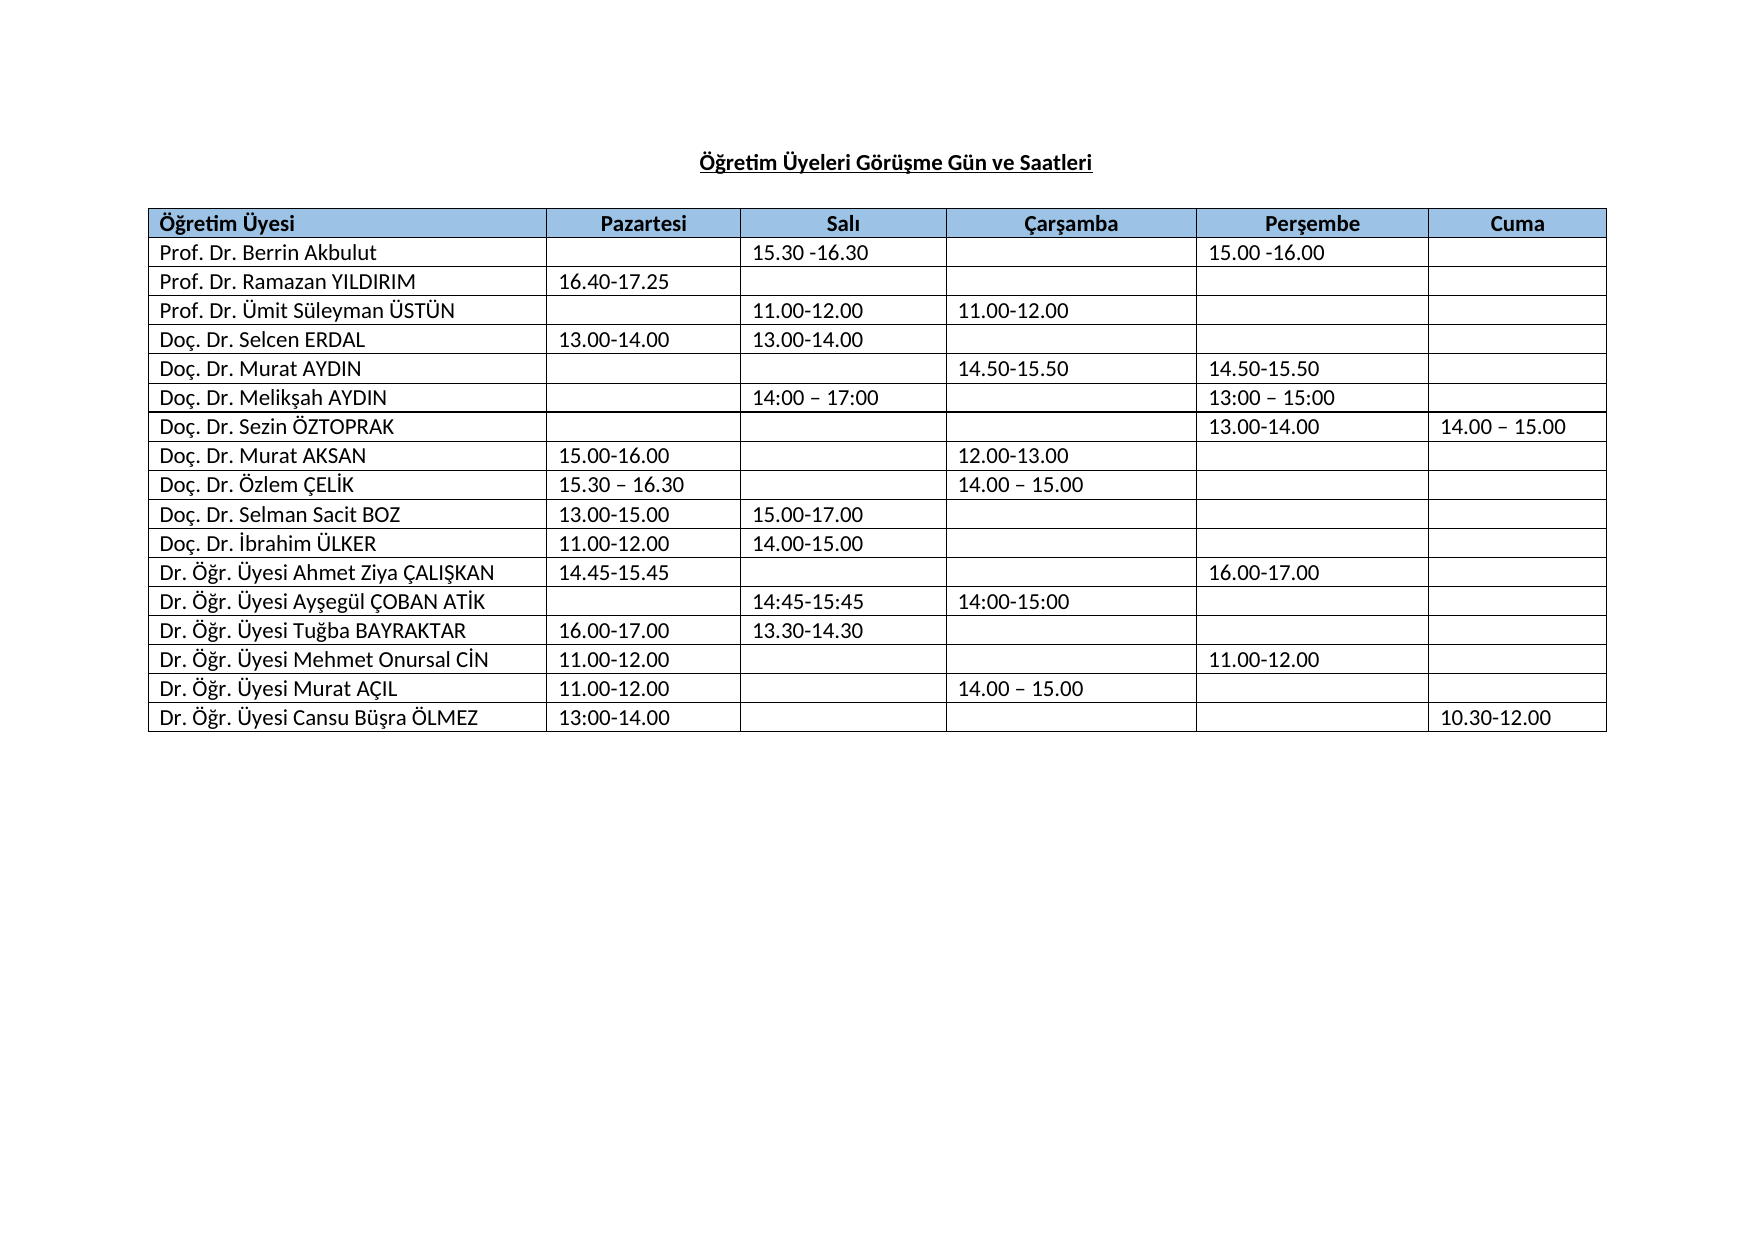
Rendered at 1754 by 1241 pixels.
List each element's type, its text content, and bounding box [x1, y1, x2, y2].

table_cell [947, 616, 1196, 644]
table_cell [1197, 674, 1428, 702]
table_cell 13:00-14.00 [547, 703, 740, 731]
table_cell [1197, 703, 1428, 731]
table_cell 14.00 – 15.00 [947, 471, 1196, 499]
table_cell [947, 500, 1196, 528]
table_cell [741, 413, 946, 441]
table_cell 14.50-15.50 [1197, 354, 1428, 382]
table_cell [1429, 296, 1606, 324]
table_cell 15.00 -16.00 [1197, 238, 1428, 266]
table_cell [547, 587, 740, 615]
table_cell [1429, 442, 1606, 469]
table_cell [1429, 471, 1606, 499]
table_cell 14:45-15:45 [741, 587, 946, 615]
table_cell 13.00-14.00 [1197, 413, 1428, 441]
table_cell [1197, 529, 1428, 557]
table_cell [741, 442, 946, 469]
table_cell [1429, 558, 1606, 586]
table_cell 14:00 – 17:00 [741, 384, 946, 411]
table_cell [1197, 442, 1428, 469]
table_cell [1429, 500, 1606, 528]
table_cell [1197, 296, 1428, 324]
table_cell [1429, 238, 1606, 266]
table_cell [741, 558, 946, 586]
table_cell Doç. Dr. Murat AYDIN [149, 354, 546, 382]
table_header Çarşamba [947, 209, 1196, 237]
table_cell 11.00-12.00 [947, 296, 1196, 324]
table_cell [947, 325, 1196, 353]
table_header Pazartesi [547, 209, 740, 237]
table_cell Doç. Dr. Sezin ÖZTOPRAK [149, 413, 546, 441]
table_cell [947, 267, 1196, 295]
table_cell 14.00 – 15.00 [947, 674, 1196, 702]
table_cell [947, 384, 1196, 411]
table_cell Doç. Dr. İbrahim ÜLKER [149, 529, 546, 557]
table_cell [1429, 645, 1606, 673]
table_cell [1429, 325, 1606, 353]
table_cell 16.00-17.00 [547, 616, 740, 644]
table_cell [1429, 384, 1606, 411]
table_cell 13:00 – 15:00 [1197, 384, 1428, 411]
table_cell Dr. Öğr. Üyesi Ahmet Ziya ÇALIŞKAN [149, 558, 546, 586]
table_cell Doç. Dr. Murat AKSAN [149, 442, 546, 469]
table_cell [1429, 587, 1606, 615]
table_cell [947, 529, 1196, 557]
table_cell [1197, 267, 1428, 295]
table_cell [1197, 325, 1428, 353]
table_cell [547, 413, 740, 441]
table_cell Dr. Öğr. Üyesi Murat AÇIL [149, 674, 546, 702]
table_cell Prof. Dr. Ramazan YILDIRIM [149, 267, 546, 295]
table_cell Dr. Öğr. Üyesi Cansu Büşra ÖLMEZ [149, 703, 546, 731]
table_header Cuma [1429, 209, 1606, 237]
table_cell [1429, 529, 1606, 557]
table_cell 11.00-12.00 [547, 529, 740, 557]
table_cell 13.00-15.00 [547, 500, 740, 528]
table_cell 10.30-12.00 [1429, 703, 1606, 731]
table_cell 15.30 -16.30 [741, 238, 946, 266]
table_cell 14.50-15.50 [947, 354, 1196, 382]
table_cell Doç. Dr. Özlem ÇELİK [149, 471, 546, 499]
table_cell [1197, 616, 1428, 644]
table_cell 14.00-15.00 [741, 529, 946, 557]
table_cell 13.00-14.00 [547, 325, 740, 353]
table_cell 13.30-14.30 [741, 616, 946, 644]
table_cell 14:00-15:00 [947, 587, 1196, 615]
table_cell [1197, 471, 1428, 499]
table_header Öğretim Üyesi [149, 209, 546, 237]
table_header Salı [741, 209, 946, 237]
table_cell 16.40-17.25 [547, 267, 740, 295]
table_cell 16.00-17.00 [1197, 558, 1428, 586]
table_cell Doç. Dr. Selman Sacit BOZ [149, 500, 546, 528]
table_cell [741, 354, 946, 382]
table_cell [1429, 267, 1606, 295]
table_cell [547, 296, 740, 324]
table_cell [741, 267, 946, 295]
table_cell Prof. Dr. Berrin Akbulut [149, 238, 546, 266]
table_cell Doç. Dr. Selcen ERDAL [149, 325, 546, 353]
table_cell 15.00-17.00 [741, 500, 946, 528]
table_cell [741, 471, 946, 499]
table_cell 14.45-15.45 [547, 558, 740, 586]
table_cell [1197, 500, 1428, 528]
table_cell [1429, 354, 1606, 382]
table_cell [741, 674, 946, 702]
table_cell [947, 645, 1196, 673]
table_cell [1197, 587, 1428, 615]
table_cell 11.00-12.00 [741, 296, 946, 324]
table_cell [741, 703, 946, 731]
table_cell 13.00-14.00 [741, 325, 946, 353]
table_cell 11.00-12.00 [547, 645, 740, 673]
table_cell [947, 703, 1196, 731]
table_cell [547, 354, 740, 382]
table_cell [547, 238, 740, 266]
table_cell [947, 413, 1196, 441]
table_cell 14.00 – 15.00 [1429, 413, 1606, 441]
text Öğretim Üyeleri Görüşme Gün ve Saatleri [185, 148, 1606, 176]
table_cell [547, 384, 740, 411]
table_cell Dr. Öğr. Üyesi Ayşegül ÇOBAN ATİK [149, 587, 546, 615]
table_cell [1429, 616, 1606, 644]
table_cell Dr. Öğr. Üyesi Mehmet Onursal CİN [149, 645, 546, 673]
table_header Perşembe [1197, 209, 1428, 237]
table_cell 12.00-13.00 [947, 442, 1196, 469]
table_cell 15.00-16.00 [547, 442, 740, 469]
table_cell [741, 645, 946, 673]
table_cell [1429, 674, 1606, 702]
table_cell 15.30 – 16.30 [547, 471, 740, 499]
table_cell 11.00-12.00 [1197, 645, 1428, 673]
table_cell Prof. Dr. Ümit Süleyman ÜSTÜN [149, 296, 546, 324]
table_cell 11.00-12.00 [547, 674, 740, 702]
table_cell [947, 238, 1196, 266]
table_cell [947, 558, 1196, 586]
table_cell Doç. Dr. Melikşah AYDIN [149, 384, 546, 411]
table_cell Dr. Öğr. Üyesi Tuğba BAYRAKTAR [149, 616, 546, 644]
